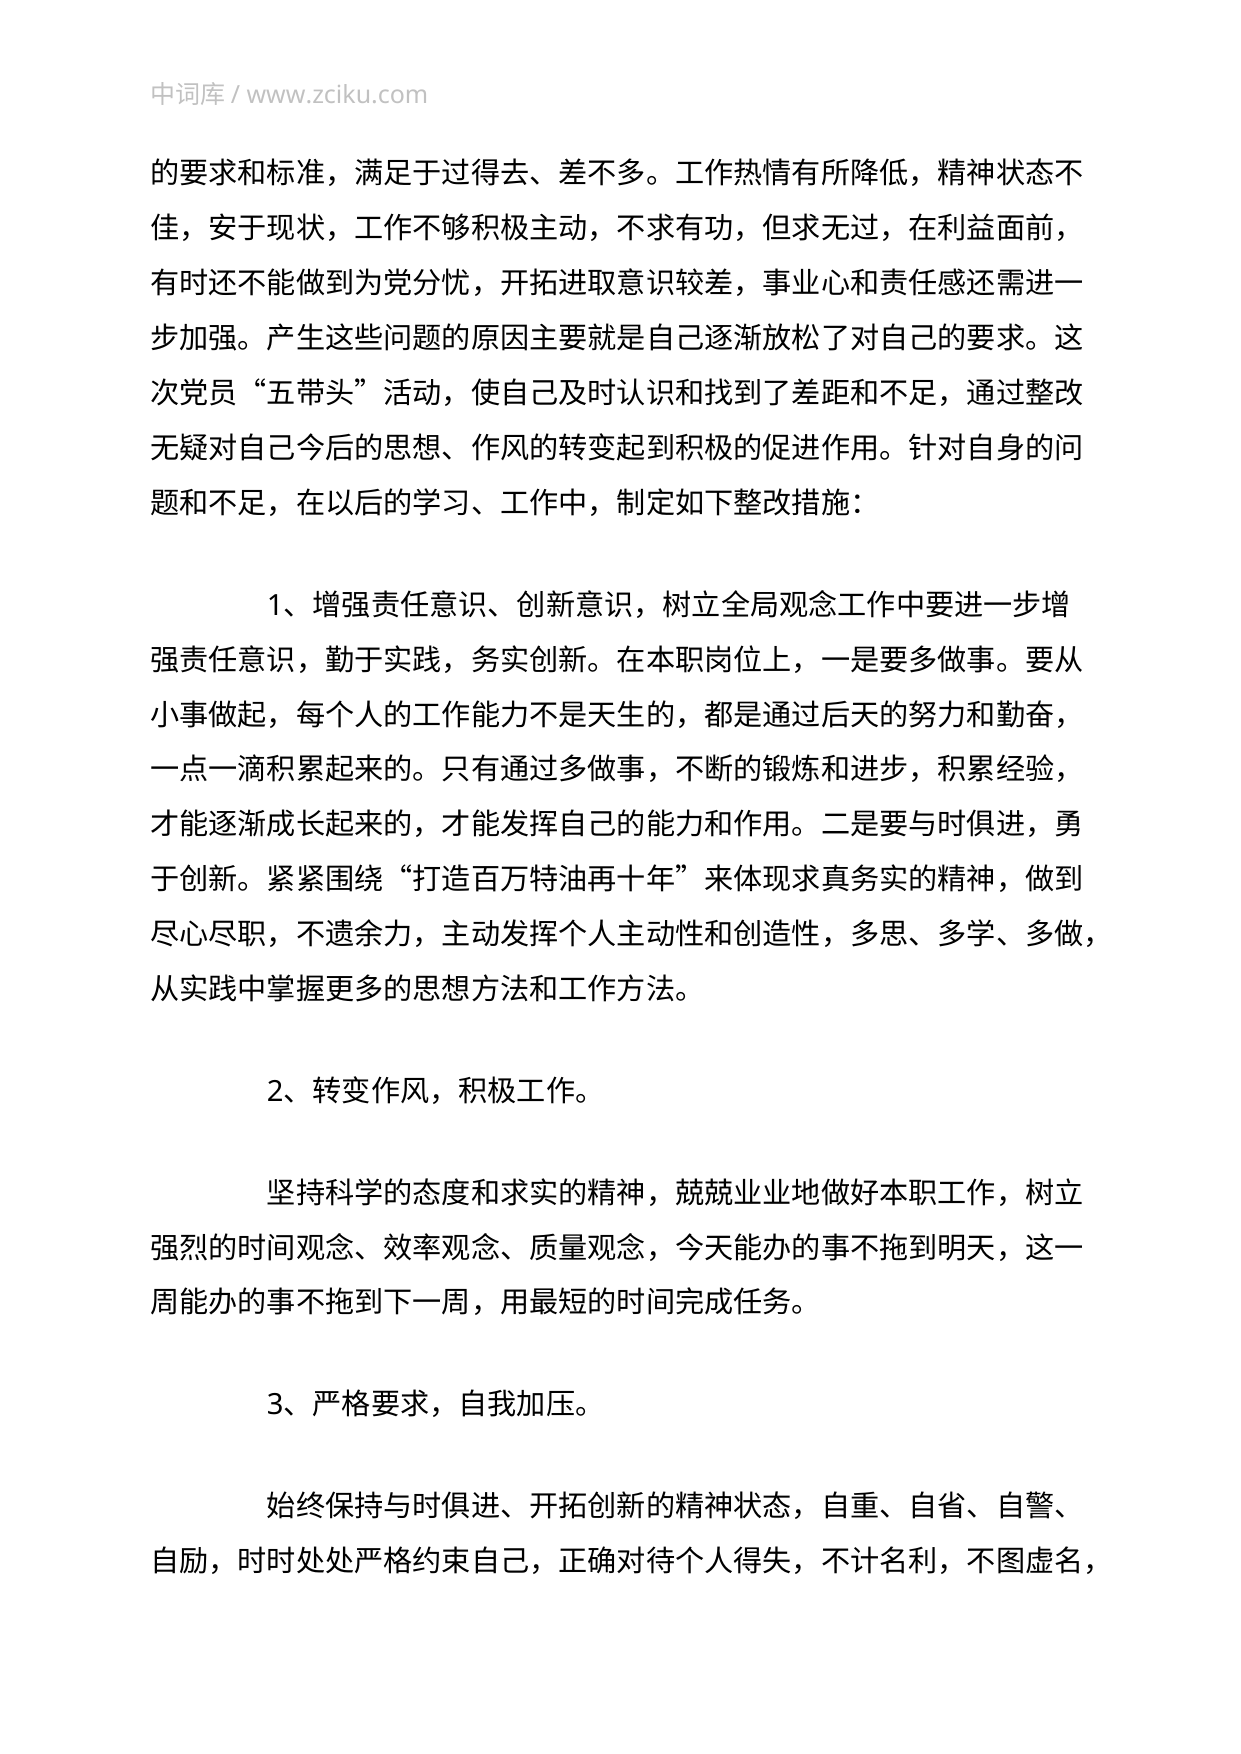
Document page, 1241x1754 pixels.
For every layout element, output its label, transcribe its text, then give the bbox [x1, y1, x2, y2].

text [150, 150, 1090, 522]
text 3、严格要求，自我加压。 [150, 1381, 1090, 1423]
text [150, 1483, 1090, 1580]
text 1、增强责任意识、创新意识，树立全局观念工作中要进一步增强责任意识，勤于实践，务实创新。在本职岗位上，一是要多做事。要从小事做起，每个人的工作能力不是天生的，都是通过后天的努力和勤奋，一点一滴积累起来的。只有通过多做事，不断的锻炼和进步，积累经验，才能逐渐成长起来的，才能发挥自己的能力和作用。二是要与时俱进，勇于创新。紧紧围绕“打造百万特油再十年”来体现求真务实的精神，做到尽心尽职，不遗余力，主动发挥个人主动性和创造性，多思、多学、多做，从实践中掌握更多的思想方法和工作方法。 [150, 581, 1090, 1008]
text 2、转变作风，积极工作。 [150, 1067, 1090, 1110]
text 坚持科学的态度和求实的精神，兢兢业业地做好本职工作，树立强烈的时间观念、效率观念、质量观念，今天能办的事不拖到明天，这一周能办的事不拖到下一周，用最短的时间完成任务。 [150, 1169, 1090, 1321]
